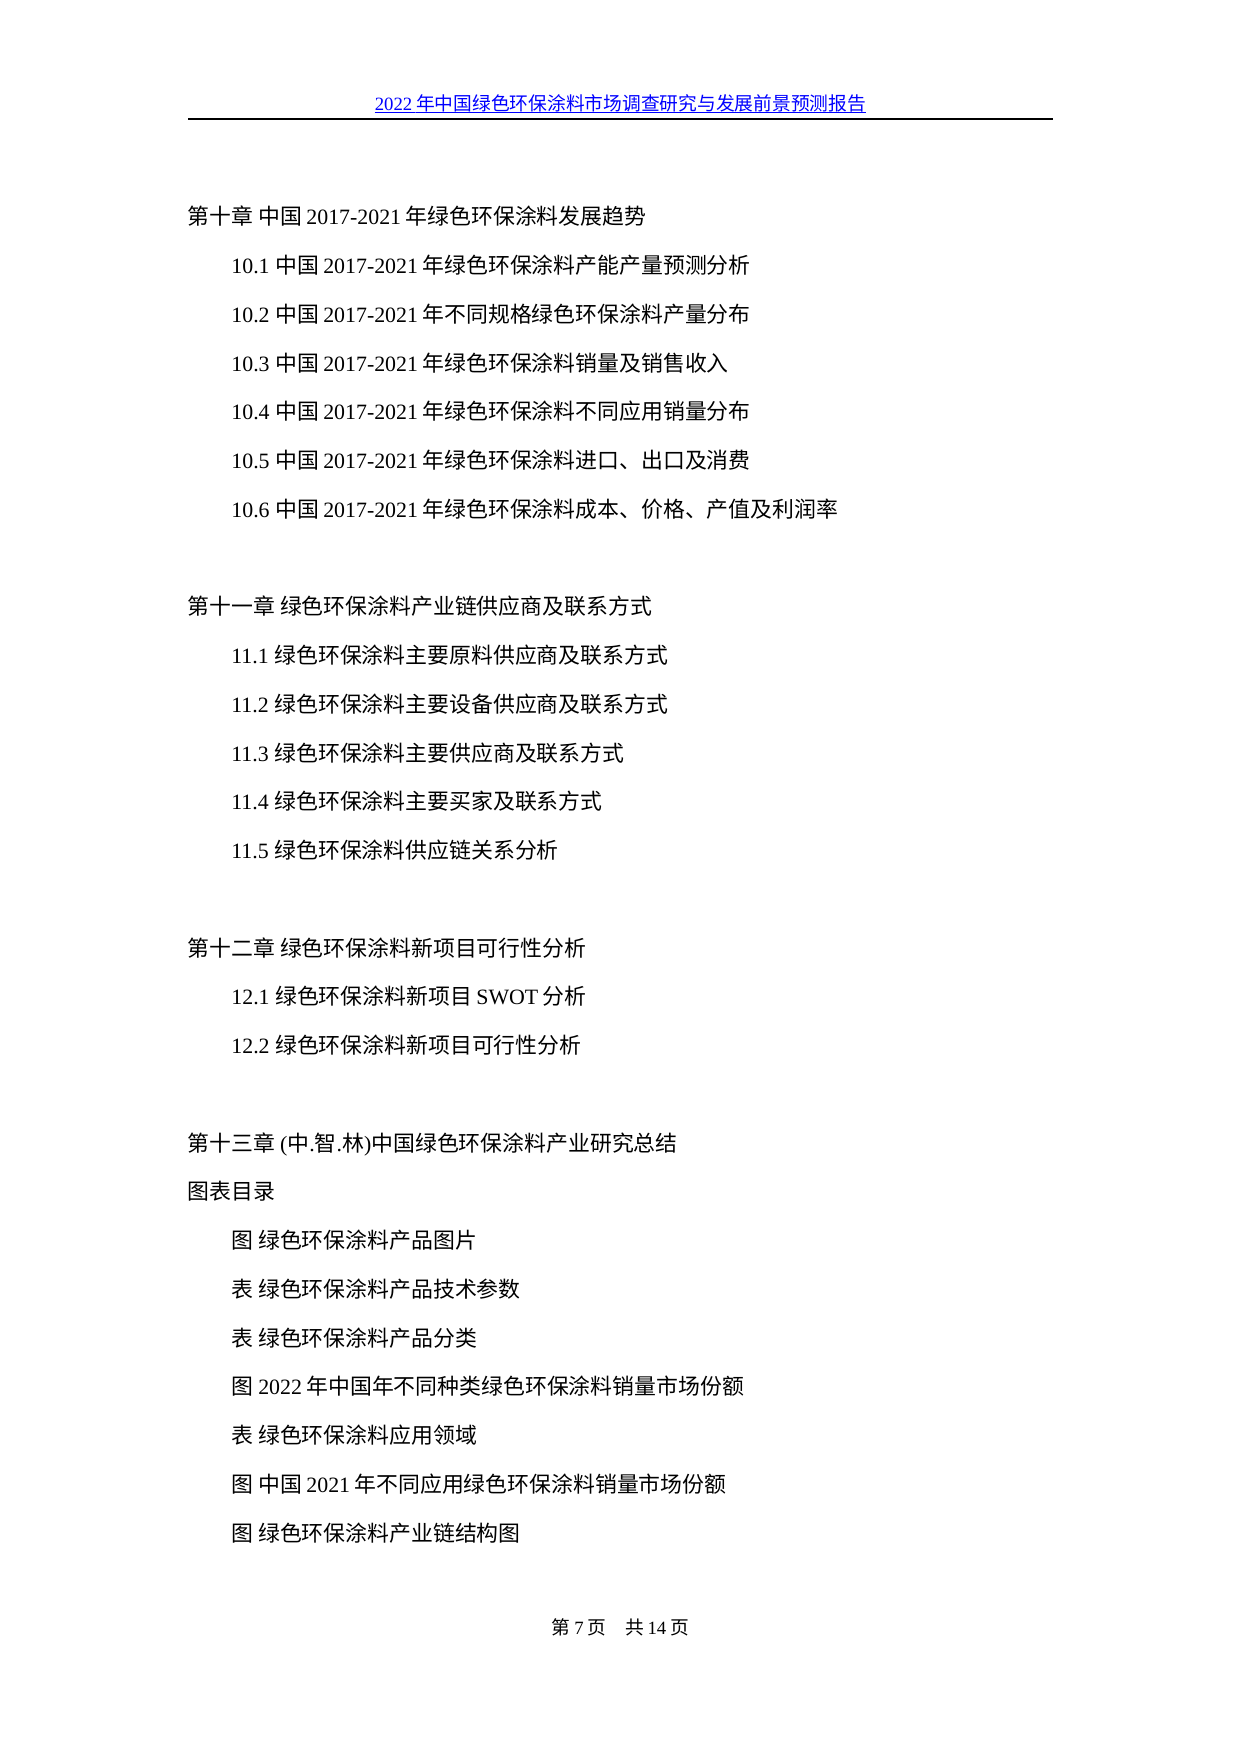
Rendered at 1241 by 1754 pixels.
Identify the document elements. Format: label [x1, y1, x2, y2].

text [187, 150, 1053, 1548]
